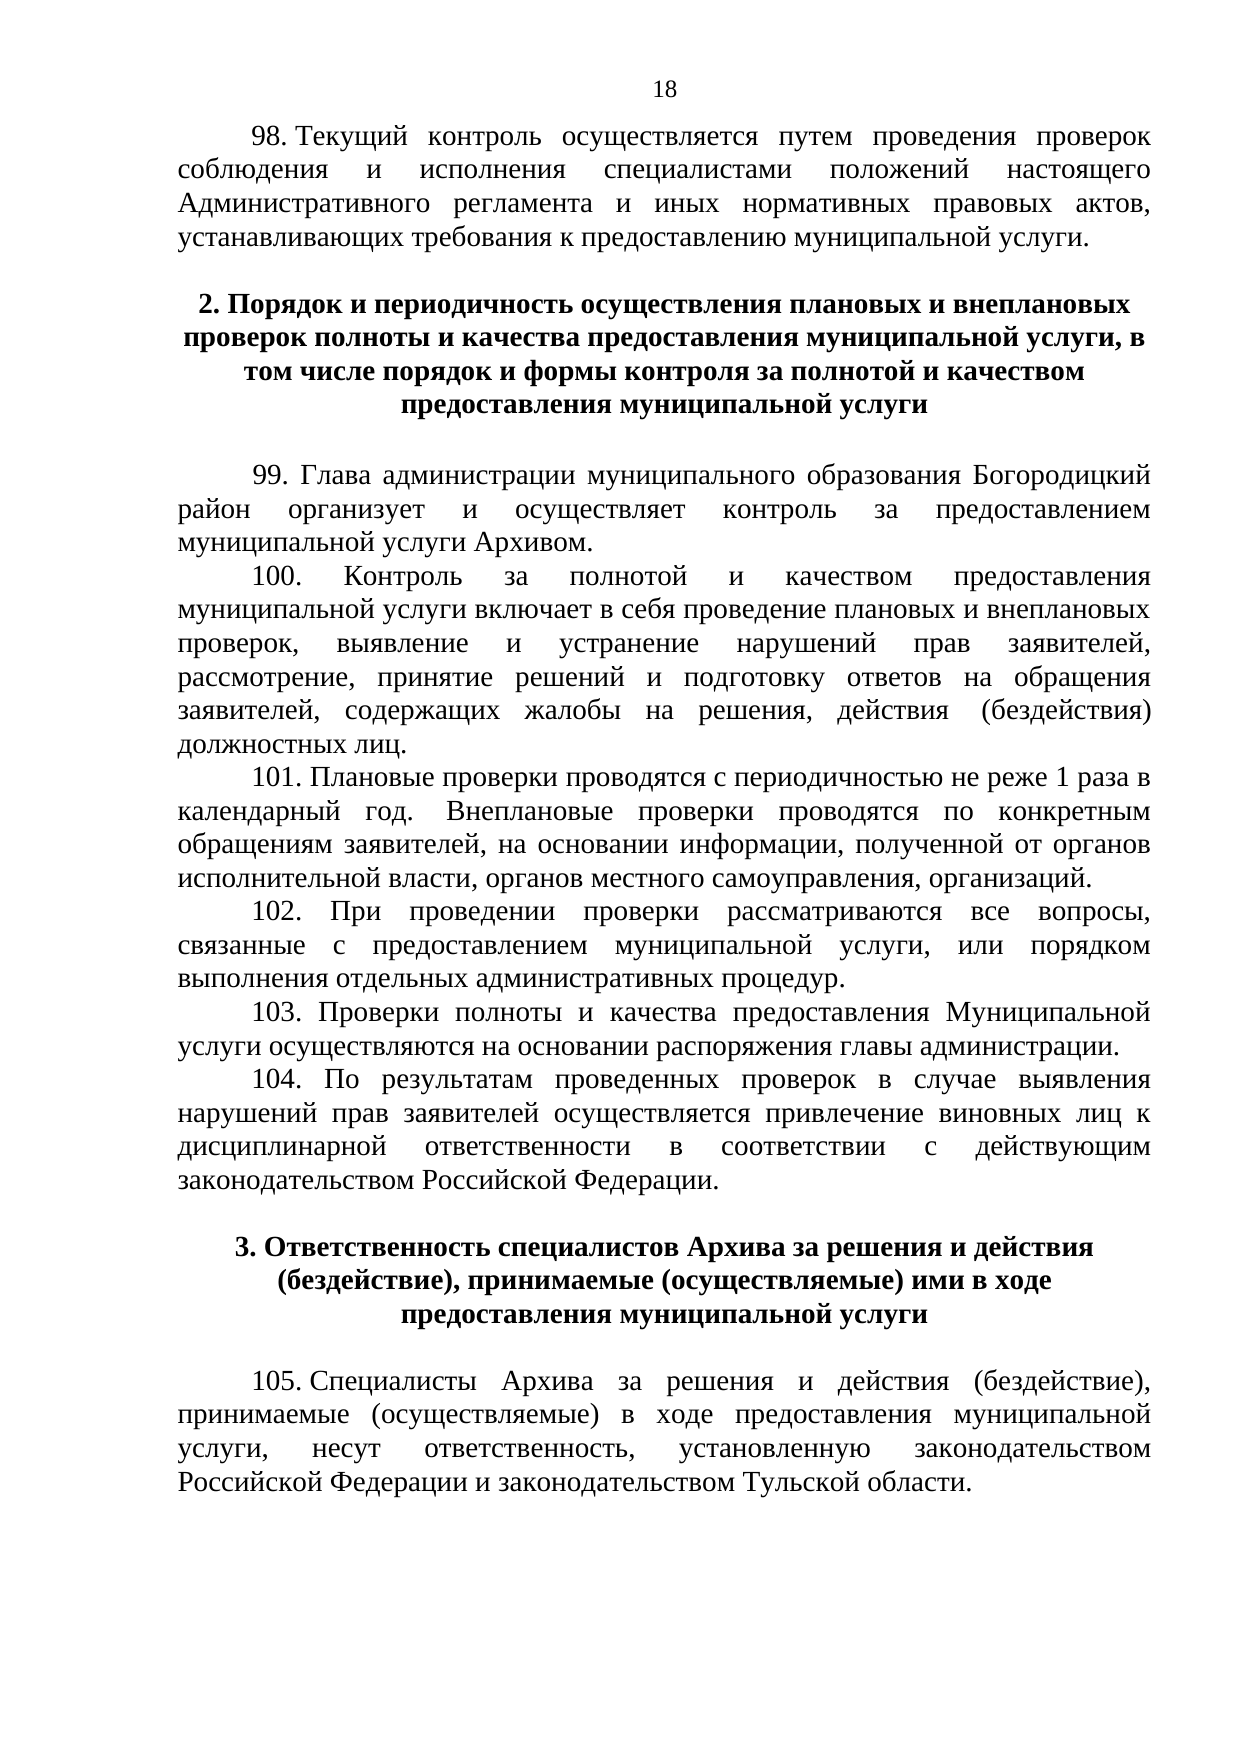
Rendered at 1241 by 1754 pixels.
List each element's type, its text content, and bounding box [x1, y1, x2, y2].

text 103. Проверки полноты и качества предоставления Муниципальной услуги осуществляются на основании распоряжения главы администрации. [177, 994, 1152, 1061]
text 105. Специалисты Архива за решения и действия (бездействие), принимаемые (осуществляемые) в ходе предоставления муниципальной услуги, несут ответственность, установленную законодательством Российской Федерации и законодательством Тульской области. [177, 1363, 1152, 1497]
text 104. По результатам проведенных проверок в случае выявления нарушений прав заявителей осуществляется привлечение виновных лиц к дисциплинарной ответственности в соответствии с действующим законодательством Российской Федерации. [177, 1061, 1152, 1195]
text 101. Плановые проверки проводятся с периодичностью не реже 1 раза в календарный год. Внеплановые проверки проводятся по конкретным обращениям заявителей, на основании информации, полученной от органов исполнительной власти, органов местного самоуправления, организаций. [177, 759, 1152, 893]
text 99. Глава администрации муниципального образования Богородицкий район организует и осуществляет контроль за предоставлением муниципальной услуги Архивом. [177, 457, 1152, 558]
text 2. Порядок и периодичность осуществления плановых и внеплановых проверок полноты и качества предоставления муниципальной услуги, в том числе порядок и формы контроля за полнотой и качеством предоставления муниципальной услуги [177, 286, 1152, 420]
text 3. Ответственность специалистов Архива за решения и действия (бездействие), принимаемые (осуществляемые) ими в ходе предоставления муниципальной услуги [177, 1229, 1152, 1329]
text 102. При проведении проверки рассматриваются все вопросы, связанные с предоставлением муниципальной услуги, или порядком выполнения отдельных административных процедур. [177, 893, 1152, 994]
text 98. Текущий контроль осуществляется путем проведения проверок соблюдения и исполнения специалистами положений настоящего Административного регламента и иных нормативных правовых актов, устанавливающих требования к предоставлению муниципальной услуги. [177, 118, 1152, 252]
text 100. Контроль за полнотой и качеством предоставления муниципальной услуги включает в себя проведение плановых и внеплановых проверок, выявление и устранение нарушений прав заявителей, рассмотрение, принятие решений и подготовку ответов на обращения заявителей, содержащих жалобы на решения, действия (бездействия) должностных лиц. [177, 558, 1152, 759]
